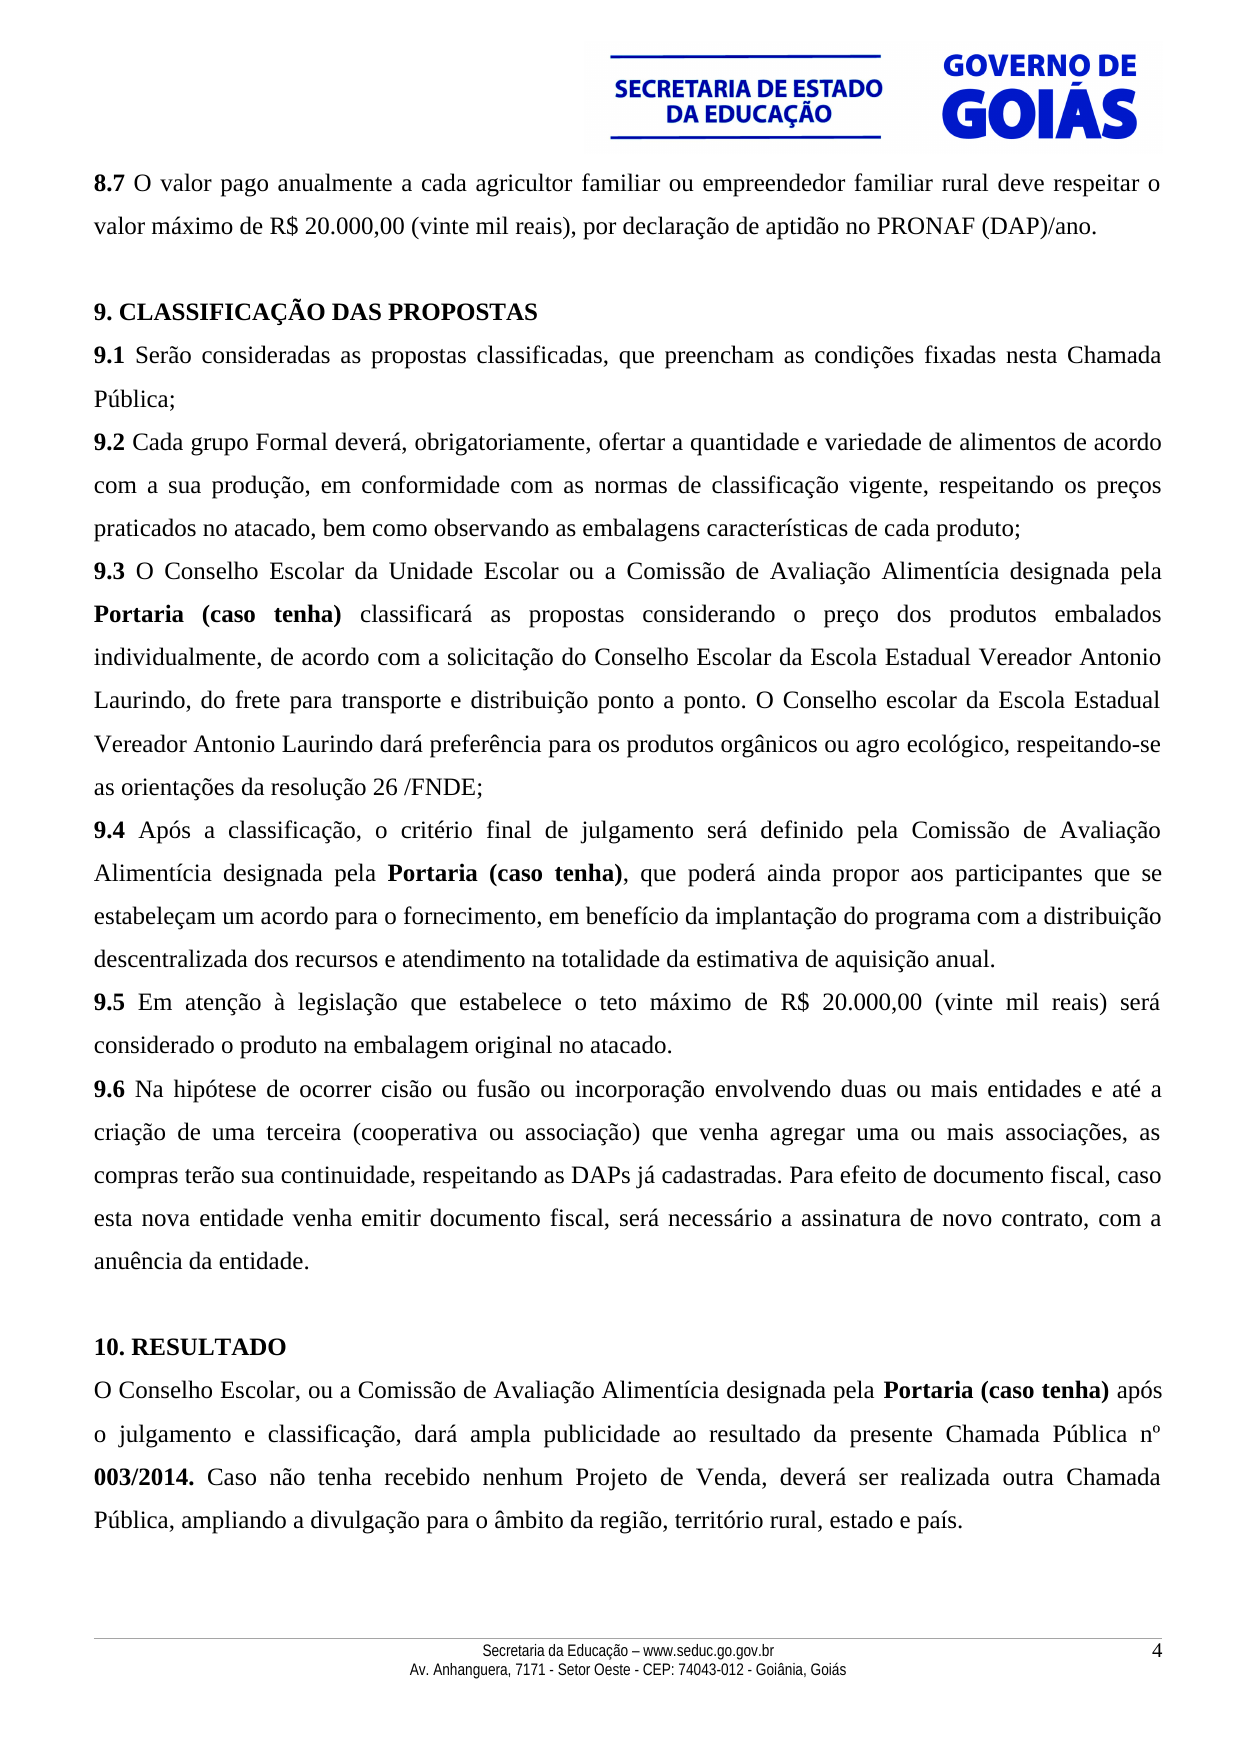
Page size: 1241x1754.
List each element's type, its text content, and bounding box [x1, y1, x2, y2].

text 8.7 O valor pago anualmente a cada agricultor familiar ou empreendedor familiar rural deve respeitar o valor máximo de R$ 20.000,00 (vinte mil reais), por declaração de aptidão no PRONAF (DAP)/ano. [94, 168, 1162, 240]
text 9.4 Após a classificação, o critério final de julgamento será definido pela Comissão de Avaliação Alimentícia designada pela Portaria (caso tenha), que poderá ainda propor aos participantes que se estabeleçam um acordo para o fornecimento, em benefício da implantação do programa com a distribuição descentralizada dos recursos e atendimento na totalidade da estimativa de aquisição anual. [94, 815, 1162, 973]
text 9. CLASSIFICAÇÃO DAS PROPOSTAS [94, 297, 1162, 326]
text O Conselho Escolar, ou a Comissão de Avaliação Alimentícia designada pela Portaria (caso tenha) após o julgamento e classificação, dará ampla publicidade ao resultado da presente Chamada Pública nº 003/2014. Caso não tenha recebido nenhum Projeto de Venda, deverá ser realizada outra Chamada Pública, ampliando a divulgação para o âmbito da região, território rural, estado e país. [94, 1376, 1162, 1534]
text 9.2 Cada grupo Formal deverá, obrigatoriamente, ofertar a quantidade e variedade de alimentos de acordo com a sua produção, em conformidade com as normas de classificação vigente, respeitando os preços praticados no atacado, bem como observando as embalagens características de cada produto; [94, 427, 1162, 542]
text 9.6 Na hipótese de ocorrer cisão ou fusão ou incorporação envolvendo duas ou mais entidades e até a criação de uma terceira (cooperativa ou associação) que venha agregar uma ou mais associações, as compras terão sua continuidade, respeitando as DAPs já cadastradas. Para efeito de documento fiscal, caso esta nova entidade venha emitir documento fiscal, será necessário a assinatura de novo contrato, com a anuência da entidade. [94, 1074, 1162, 1275]
text 9.3 O Conselho Escolar da Unidade Escolar ou a Comissão de Avaliação Alimentícia designada pela Portaria (caso tenha) classificará as propostas considerando o preço dos produtos embalados individualmente, de acordo com a solicitação do Conselho Escolar da Escola Estadual Vereador Antonio Laurindo, do frete para transporte e distribuição ponto a ponto. O Conselho escolar da Escola Estadual Vereador Antonio Laurindo dará preferência para os produtos orgânicos ou agro ecológico, respeitando-se as orientações da resolução 26 /FNDE; [94, 556, 1162, 801]
text 9.1 Serão consideradas as propostas classificadas, que preencham as condições fixadas nesta Chamada Pública; [94, 341, 1162, 412]
text 10. RESULTADO [94, 1332, 1162, 1361]
picture [584, 41, 1163, 154]
text 9.5 Em atenção à legislação que estabelece o teto máximo de R$ 20.000,00 (vinte mil reais) será considerado o produto na embalagem original no atacado. [94, 987, 1162, 1059]
